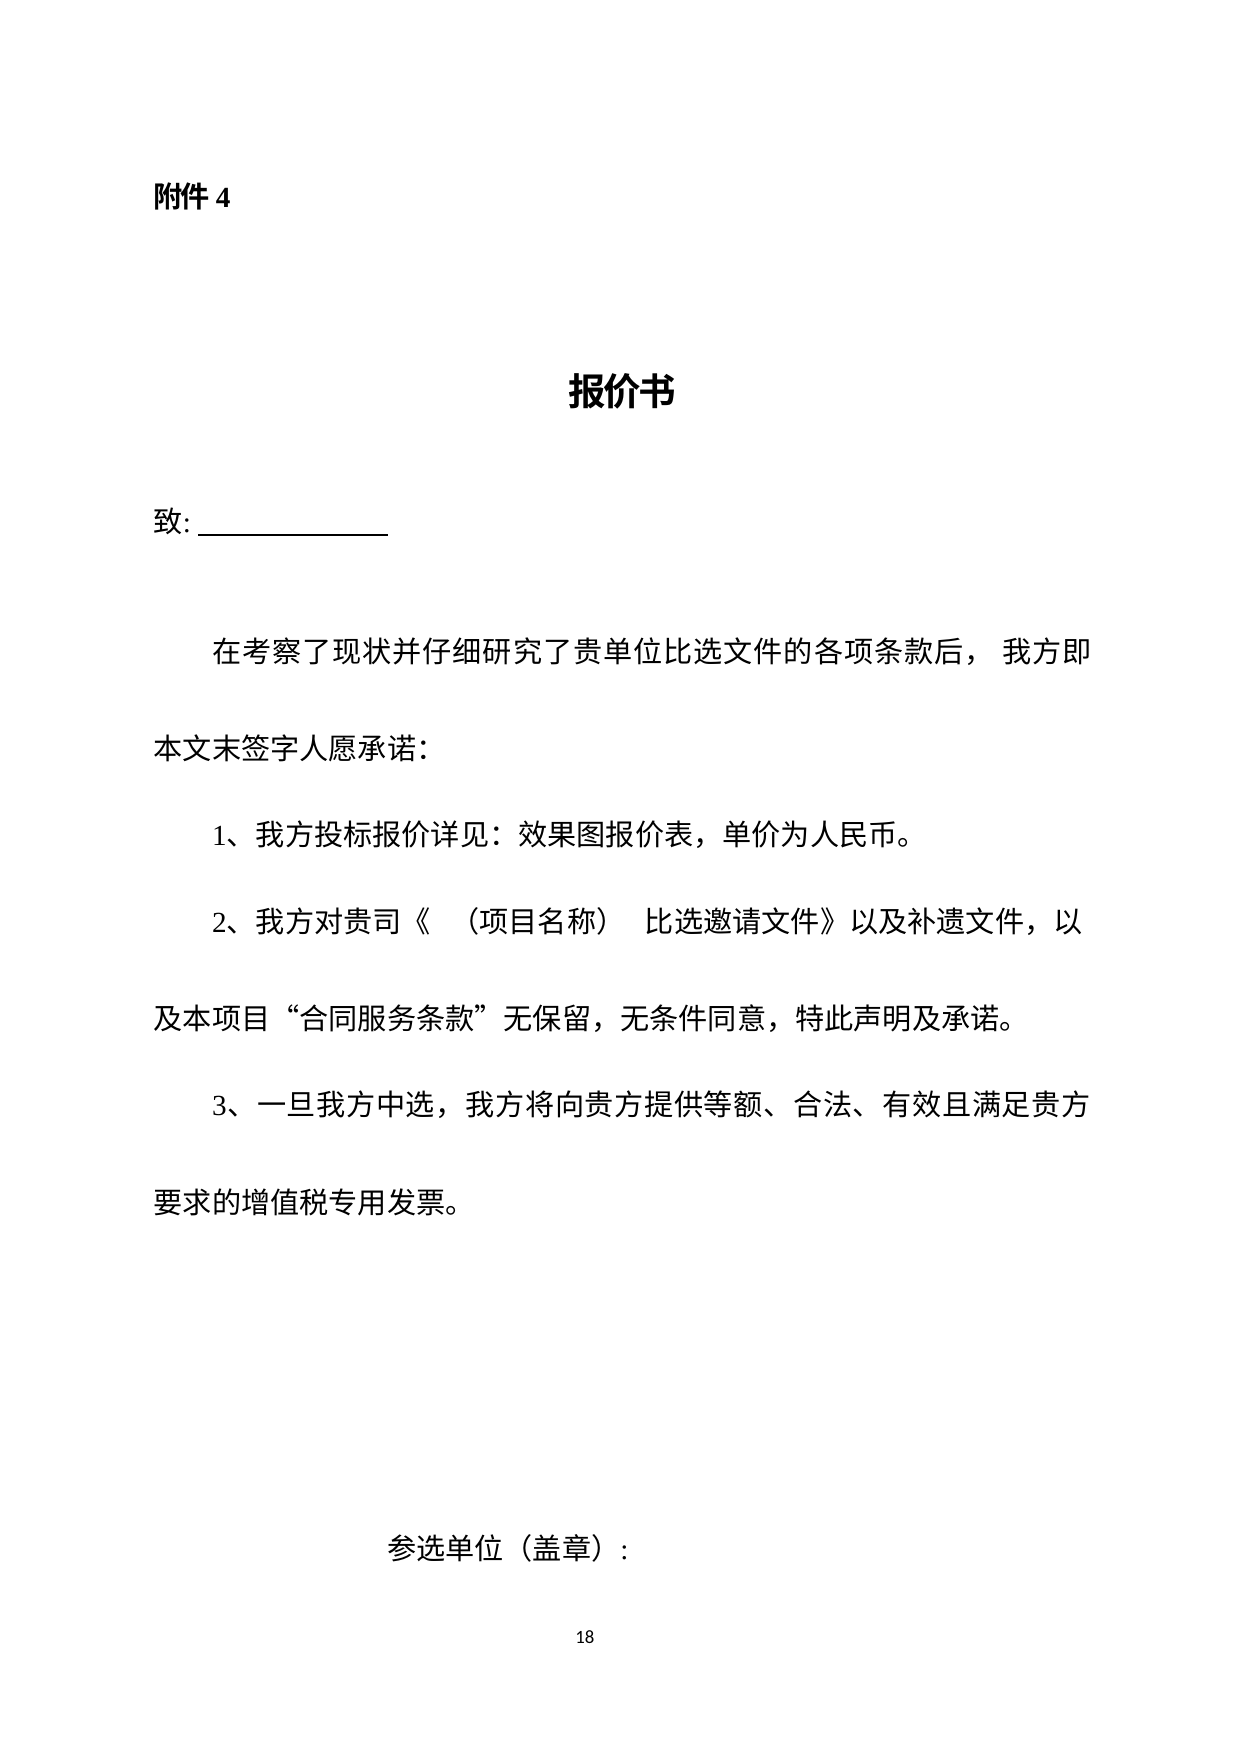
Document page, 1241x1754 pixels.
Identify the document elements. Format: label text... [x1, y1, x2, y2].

text 附件4 [153, 162, 1093, 227]
text 参选单位（盖章）: [153, 1514, 1093, 1579]
text 3、一旦我方中选，我方将向贵方提供等额、合法、有效且满足贵方要求的增值税专用发票。 [153, 1070, 1093, 1233]
text 致: [153, 487, 1093, 552]
text 1、我方投标报价详见：效果图报价表，单价为人民币。 [153, 801, 1093, 866]
text 2、我方对贵司《 （项目名称） 比选邀请文件》以及补遗文件，以及本项目“合同服务条款”无保留，无条件同意，特此声明及承诺。 [153, 887, 1093, 1049]
text 在考察了现状并仔细研究了贵单位比选文件的各项条款后， 我方即本文末签字人愿承诺： [153, 617, 1093, 779]
text 报价书 [153, 357, 1093, 422]
